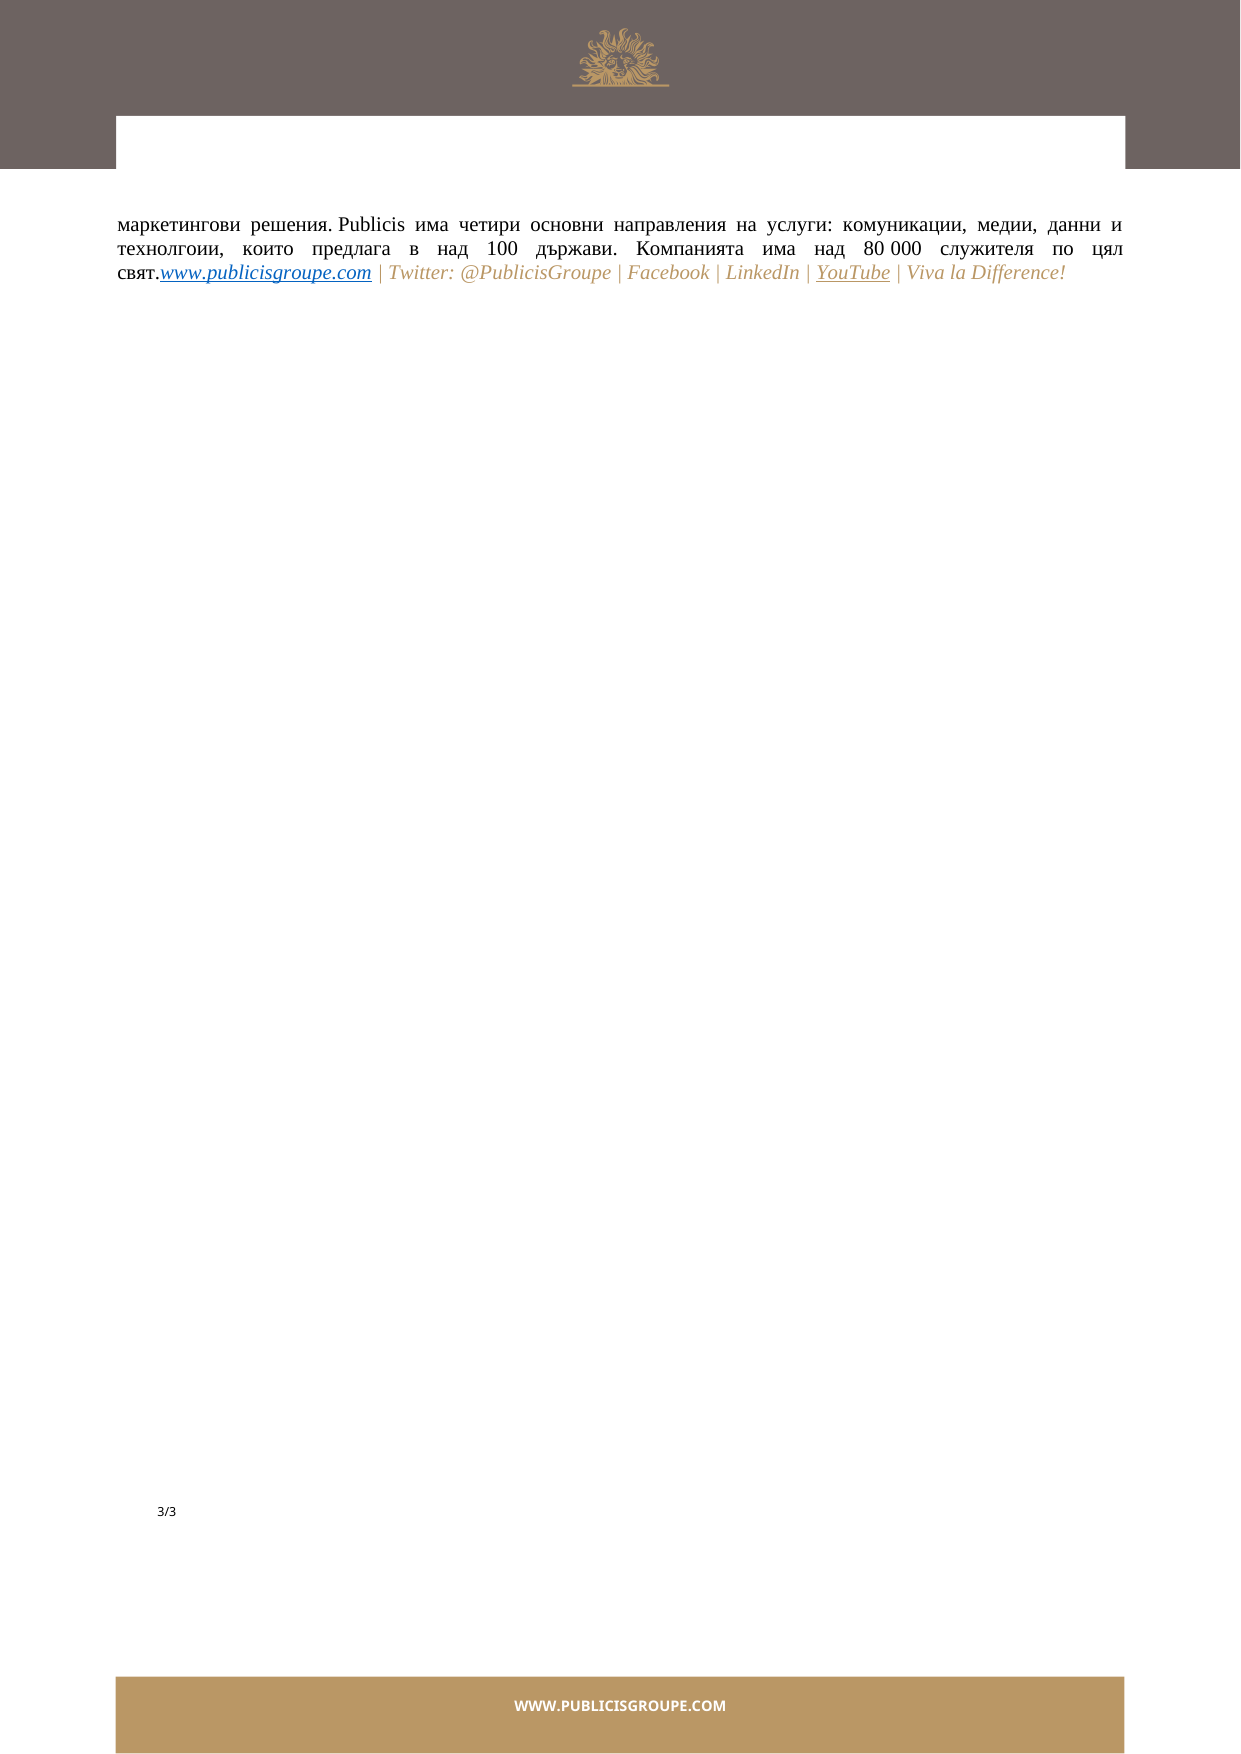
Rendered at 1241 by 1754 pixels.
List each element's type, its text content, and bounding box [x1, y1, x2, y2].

picture [0, 0, 1241, 169]
